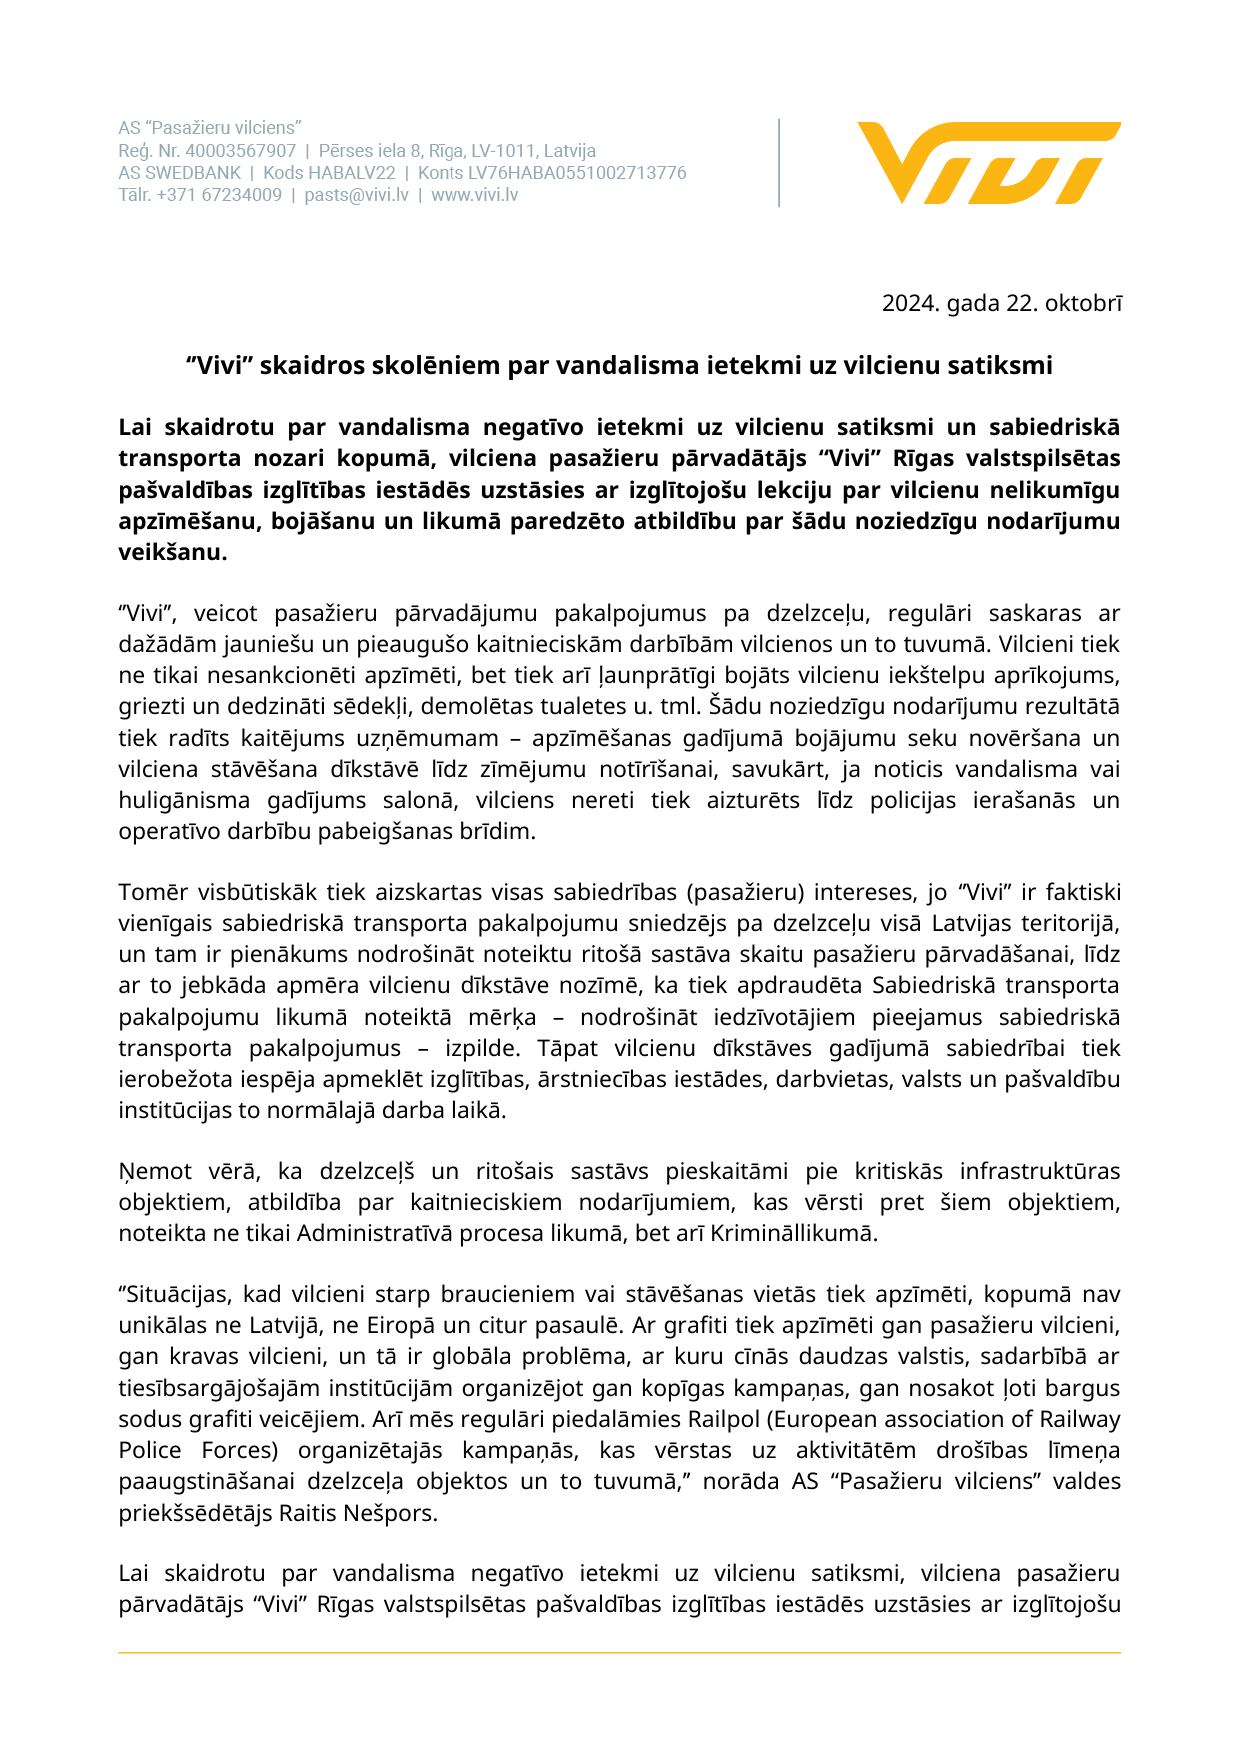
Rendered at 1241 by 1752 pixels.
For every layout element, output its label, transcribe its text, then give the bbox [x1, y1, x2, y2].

picture [118, 118, 1122, 220]
text Ņemot vērā, ka dzelzceļš un ritošais sastāvs pieskaitāmi pie kritiskās infrastruktūras objektiem, atbildība par kaitnieciskiem nodarījumiem, kas vērsti pret šiem objektiem, noteikta ne tikai Administratīvā procesa likumā, bet arī Krimināllikumā. [118, 1155, 1122, 1248]
text ‘’Vivi’’ skaidros skolēniem par vandalisma ietekmi uz vilcienu satiksmi [118, 348, 1122, 382]
text ‘’Situācijas, kad vilcieni starp braucieniem vai stāvēšanas vietās tiek apzīmēti, kopumā nav unikālas ne Latvijā, ne Eiropā un citur pasaulē. Ar grafiti tiek apzīmēti gan pasažieru vilcieni, gan kravas vilcieni, un tā ir globāla problēma, ar kuru cīnās daudzas valstis, sadarbībā ar tiesībsargājošajām institūcijām organizējot gan kopīgas kampaņas, gan nosakot ļoti bargus sodus grafiti veicējiem. Arī mēs regulāri piedalāmies Railpol (European association of Railway Police Forces) organizētajās kampaņās, kas vērstas uz aktivitātēm drošības līmeņa paaugstināšanai dzelzceļa objektos un to tuvumā,’’ norāda AS “Pasažieru vilciens’’ valdes priekšsēdētājs Raitis Nešpors. [118, 1278, 1122, 1528]
text Tomēr visbūtiskāk tiek aizskartas visas sabiedrības (pasažieru) intereses, jo ‘’Vivi’’ ir faktiski vienīgais sabiedriskā transporta pakalpojumu sniedzējs pa dzelzceļu visā Latvijas teritorijā, un tam ir pienākums nodrošināt noteiktu ritošā sastāva skaitu pasažieru pārvadāšanai, līdz ar to jebkāda apmēra vilcienu dīkstāve nozīmē, ka tiek apdraudēta Sabiedriskā transporta pakalpojumu likumā noteiktā mērķa – nodrošināt iedzīvotājiem pieejamus sabiedriskā transporta pakalpojumus – izpilde. Tāpat vilcienu dīkstāves gadījumā sabiedrībai tiek ierobežota iespēja apmeklēt izglītības, ārstniecības iestādes, darbvietas, valsts un pašvaldību institūcijas to normālajā darba laikā. [118, 876, 1122, 1126]
text Lai skaidrotu par vandalisma negatīvo ietekmi uz vilcienu satiksmi un sabiedriskā transporta nozari kopumā, vilciena pasažieru pārvadātājs “Vivi” Rīgas valstspilsētas pašvaldības izglītības iestādēs uzstāsies ar izglītojošu lekciju par vilcienu nelikumīgu apzīmēšanu, bojāšanu un likumā paredzēto atbildību par šādu noziedzīgu nodarījumu veikšanu. [118, 411, 1122, 567]
text ‘’Vivi’’, veicot pasažieru pārvadājumu pakalpojumus pa dzelzceļu, regulāri saskaras ar dažādām jauniešu un pieaugušo kaitnieciskām darbībām vilcienos un to tuvumā. Vilcieni tiek ne tikai nesankcionēti apzīmēti, bet tiek arī ļaunprātīgi bojāts vilcienu iekštelpu aprīkojums, griezti un dedzināti sēdekļi, demolētas tualetes u. tml. Šādu noziedzīgu nodarījumu rezultātā tiek radīts kaitējums uzņēmumam – apzīmēšanas gadījumā bojājumu seku novēršana un vilciena stāvēšana dīkstāvē līdz zīmējumu notīrīšanai, savukārt, ja noticis vandalisma vai huligānisma gadījums salonā, vilciens nereti tiek aizturēts līdz policijas ierašanās un operatīvo darbību pabeigšanas brīdim. [118, 596, 1122, 846]
picture [118, 1647, 1122, 1656]
text 2024. gada 22. oktobrī [118, 287, 1122, 319]
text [118, 1557, 1122, 1619]
